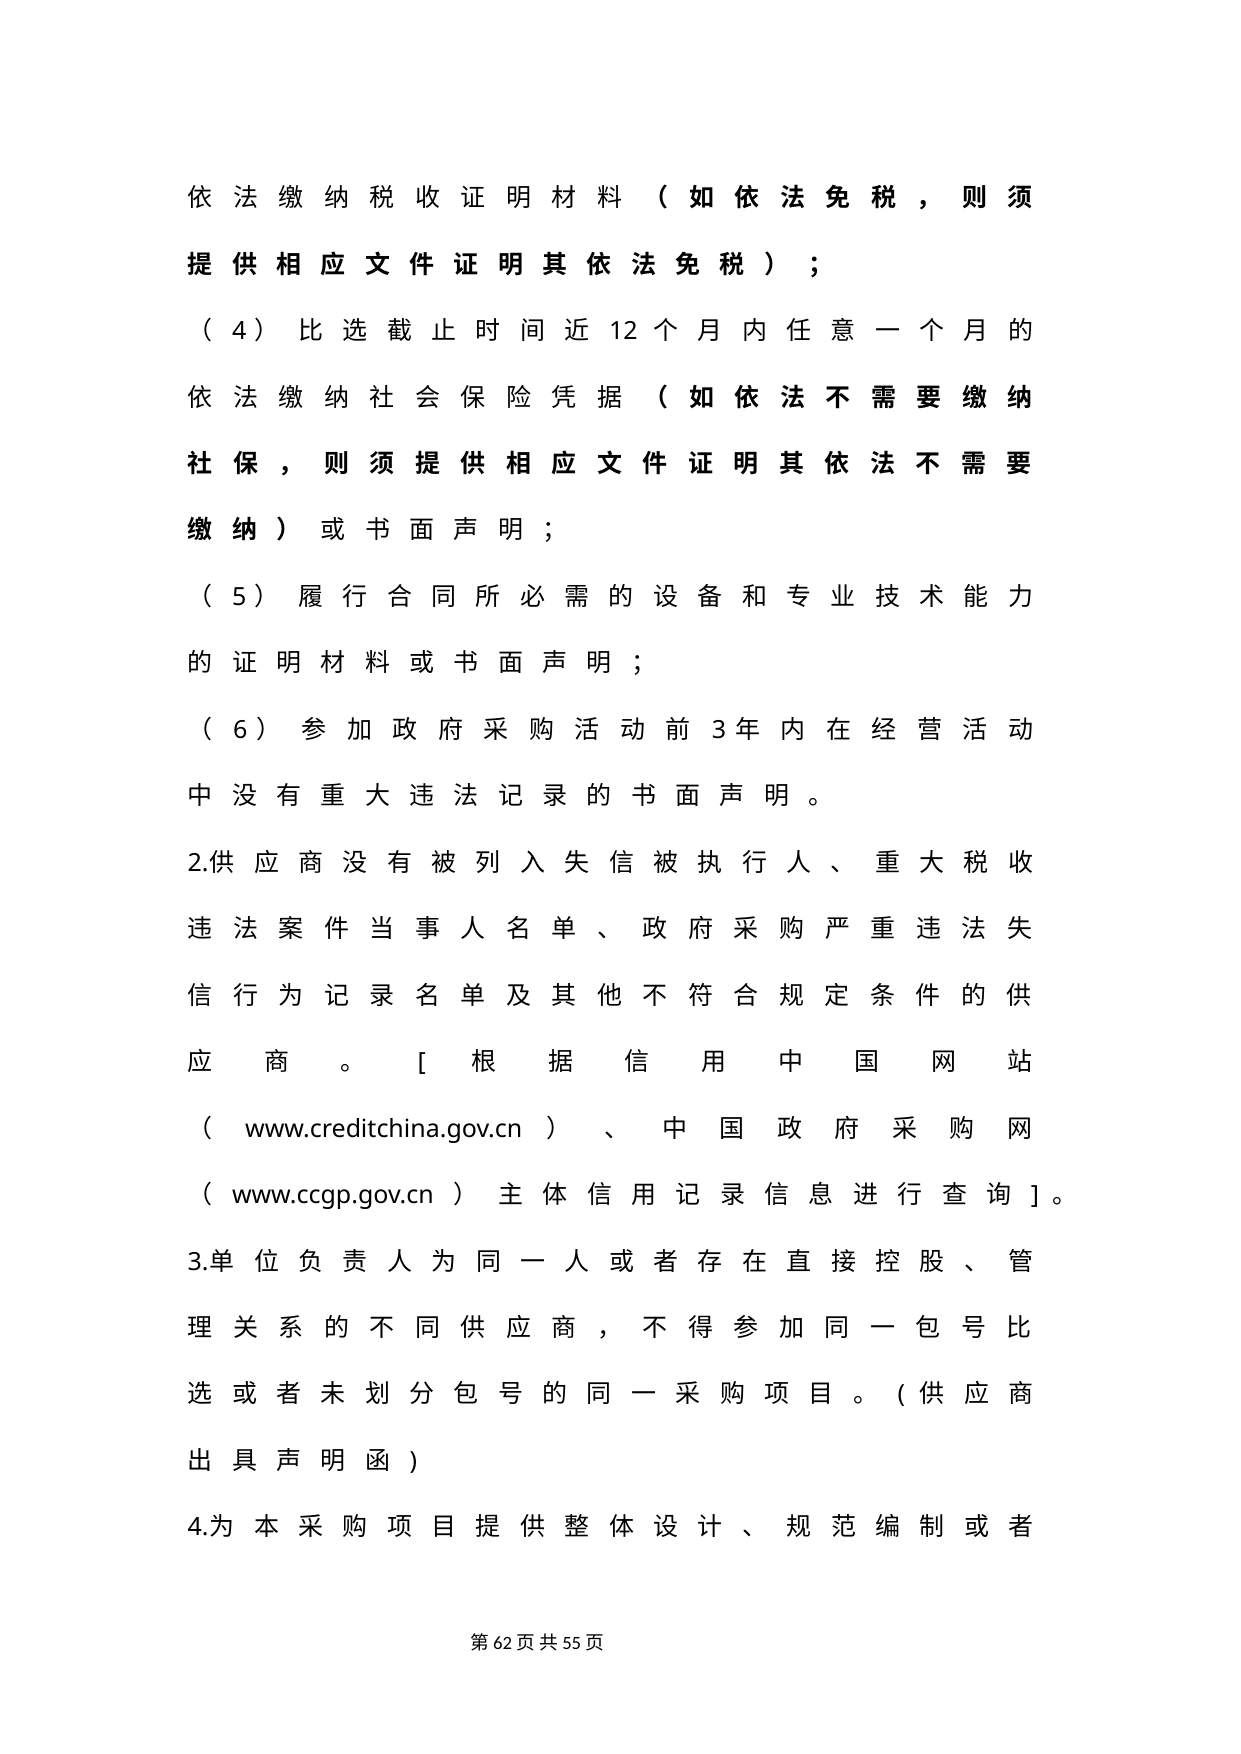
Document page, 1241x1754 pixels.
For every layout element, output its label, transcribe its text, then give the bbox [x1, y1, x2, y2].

text （4）比选截止时间近12个月内任意一个月的依法缴纳社会保险凭据（如依法不需要缴纳社保，则须提供相应文件证明其依法不需要缴纳）或书面声明； [187, 295, 1053, 561]
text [187, 1492, 1053, 1558]
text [187, 162, 1053, 295]
text （6）参加政府采购活动前3年内在经营活动中没有重大违法记录的书面声明。 [187, 694, 1053, 827]
text 2.供应商没有被列入失信被执行人、重大税收违法案件当事人名单、政府采购严重违法失信行为记录名单及其他不符合规定条件的供应商。[根据信用中国网站（www.creditchina.gov.cn）、中国政府采购网（www.ccgp.gov.cn）主体信用记录信息进行查询]。 [187, 827, 1053, 1226]
text （5）履行合同所必需的设备和专业技术能力的证明材料或书面声明； [187, 561, 1053, 694]
text 3.单位负责人为同一人或者存在直接控股、管理关系的不同供应商，不得参加同一包号比选或者未划分包号的同一采购项目。(供应商出具声明函) [187, 1226, 1053, 1492]
